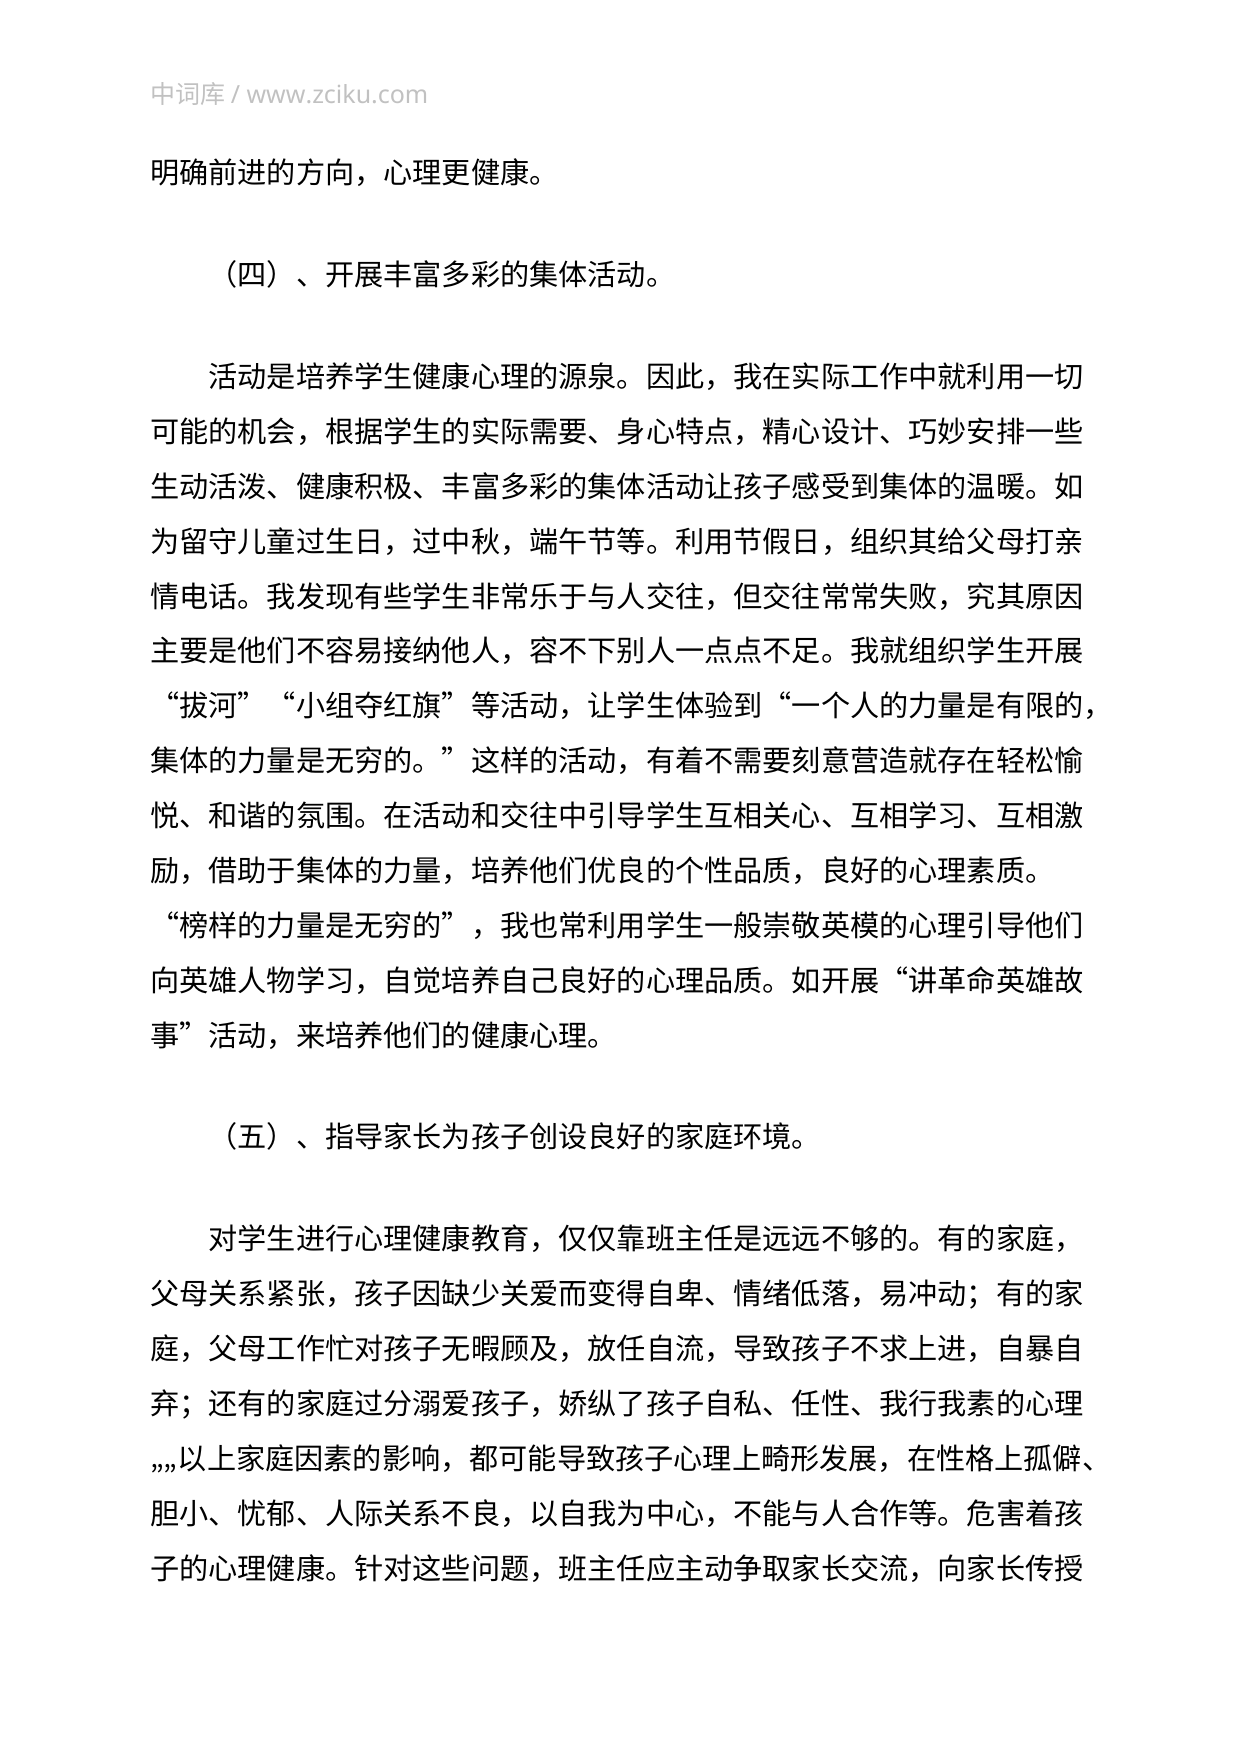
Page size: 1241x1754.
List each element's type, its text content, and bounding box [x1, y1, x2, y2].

text （五）、指导家长为孩子创设良好的家庭环境。 [150, 1114, 1090, 1156]
text （四）、开展丰富多彩的集体活动。 [150, 252, 1090, 294]
text 活动是培养学生健康心理的源泉。因此，我在实际工作中就利用一切可能的机会，根据学生的实际需要、身心特点，精心设计、巧妙安排一些生动活泼、健康积极、丰富多彩的集体活动让孩子感受到集体的温暖。如为留守儿童过生日，过中秋，端午节等。利用节假日，组织其给父母打亲情电话。我发现有些学生非常乐于与人交往，但交往常常失败，究其原因主要是他们不容易接纳他人，容不下别人一点点不足。我就组织学生开展“拔河”“小组夺红旗”等活动，让学生体验到“一个人的力量是有限的，集体的力量是无穷的。”这样的活动，有着不需要刻意营造就存在轻松愉悦、和谐的氛围。在活动和交往中引导学生互相关心、互相学习、互相激励，借助于集体的力量，培养他们优良的个性品质，良好的心理素质。“榜样的力量是无穷的”，我也常利用学生一般崇敬英模的心理引导他们向英雄人物学习，自觉培养自己良好的心理品质。如开展“讲革命英雄故事”活动，来培养他们的健康心理。 [150, 353, 1090, 1054]
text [150, 1216, 1090, 1587]
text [150, 150, 1090, 192]
